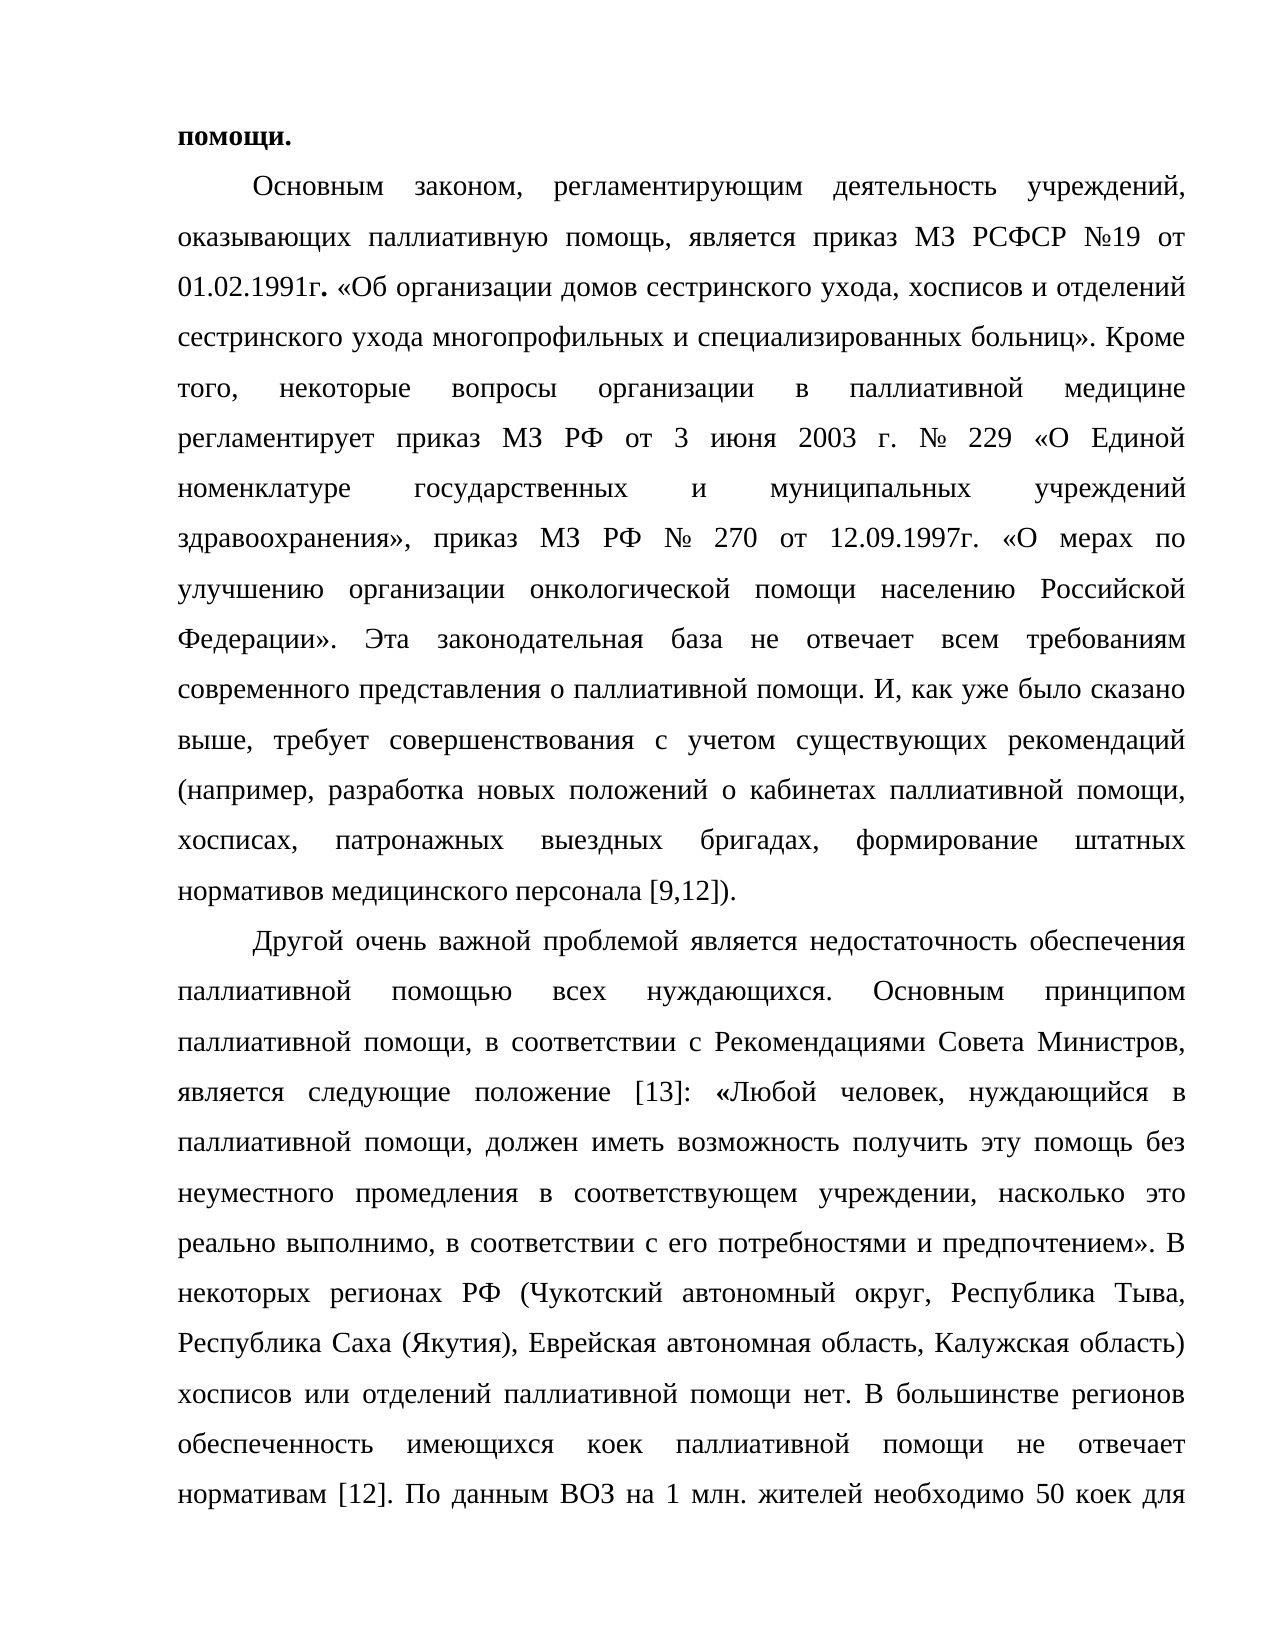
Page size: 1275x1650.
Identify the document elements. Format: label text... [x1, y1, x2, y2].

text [177, 923, 1186, 1510]
text Основным законом, регламентирующим деятельность учреждений, оказывающих паллиативную помощь, является приказ МЗ РСФСР №19 от 01.02.1991г. «Об организации домов сестринского ухода, хосписов и отделений сестринского ухода многопрофильных и специализированных больниц». Кроме того, некоторые вопросы организации в паллиативной медицине регламентирует приказ МЗ РФ от 3 июня 2003 г. № 229 «О Единой номенклатуре государственных и муниципальных учреждений здравоохранения», приказ МЗ РФ № 270 от 12.09.1997г. «О мерах по улучшению организации онкологической помощи населению Российской Федерации». Эта законодательная база не отвечает всем требованиям современного представления о паллиативной помощи. И, как уже было сказано выше, требует совершенствования с учетом существующих рекомендаций (например, разработка новых положений о кабинетах паллиативной помощи, хосписах, патронажных выездных бригадах, формирование штатных нормативов медицинского персонала [9,12]). [177, 168, 1186, 906]
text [177, 118, 1186, 152]
